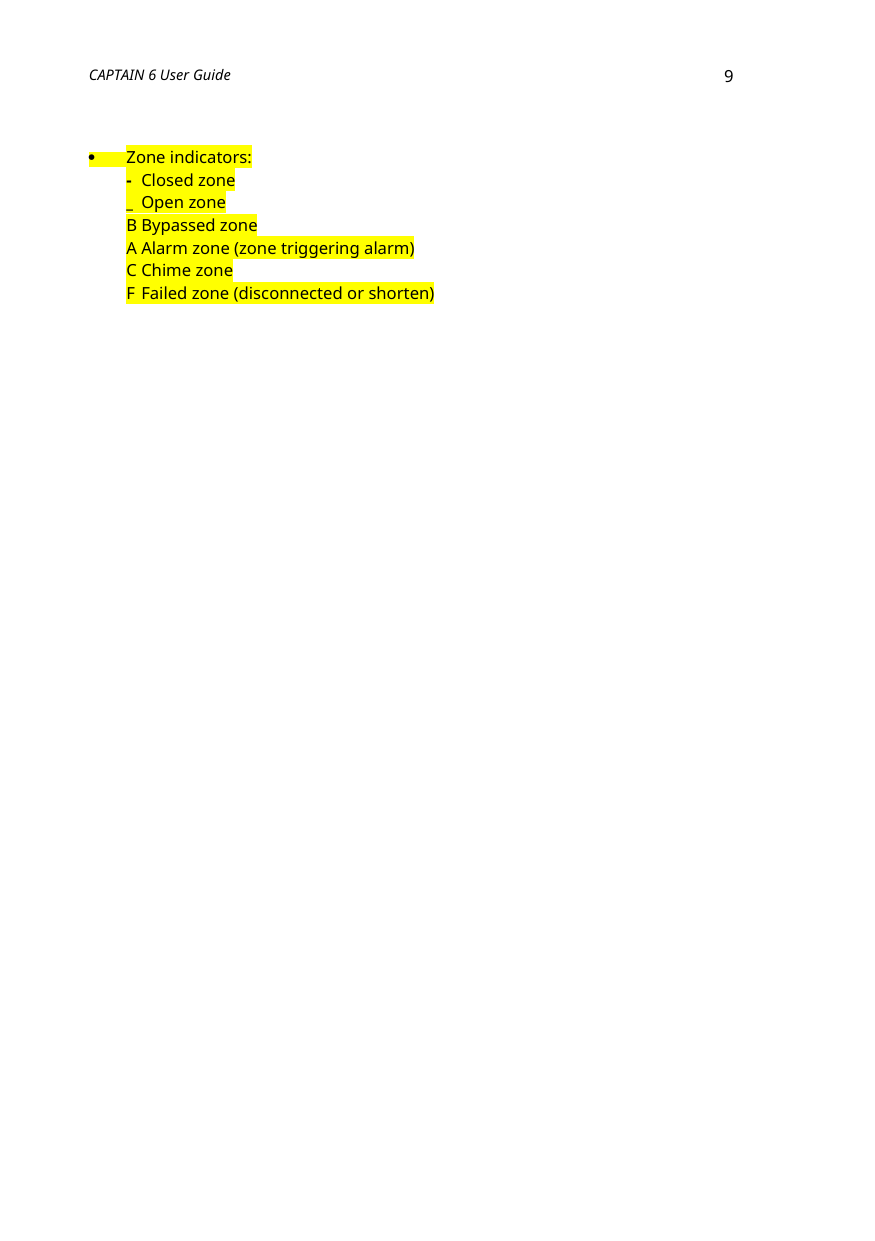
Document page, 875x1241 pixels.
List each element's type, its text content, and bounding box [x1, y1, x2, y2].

text Zone indicators: - Closed zone _ Open zone B Bypassed zone A Alarm zone (zone triggering alarm) C Chime zone F Failed zone (disconnected or shorten) [89, 145, 756, 304]
